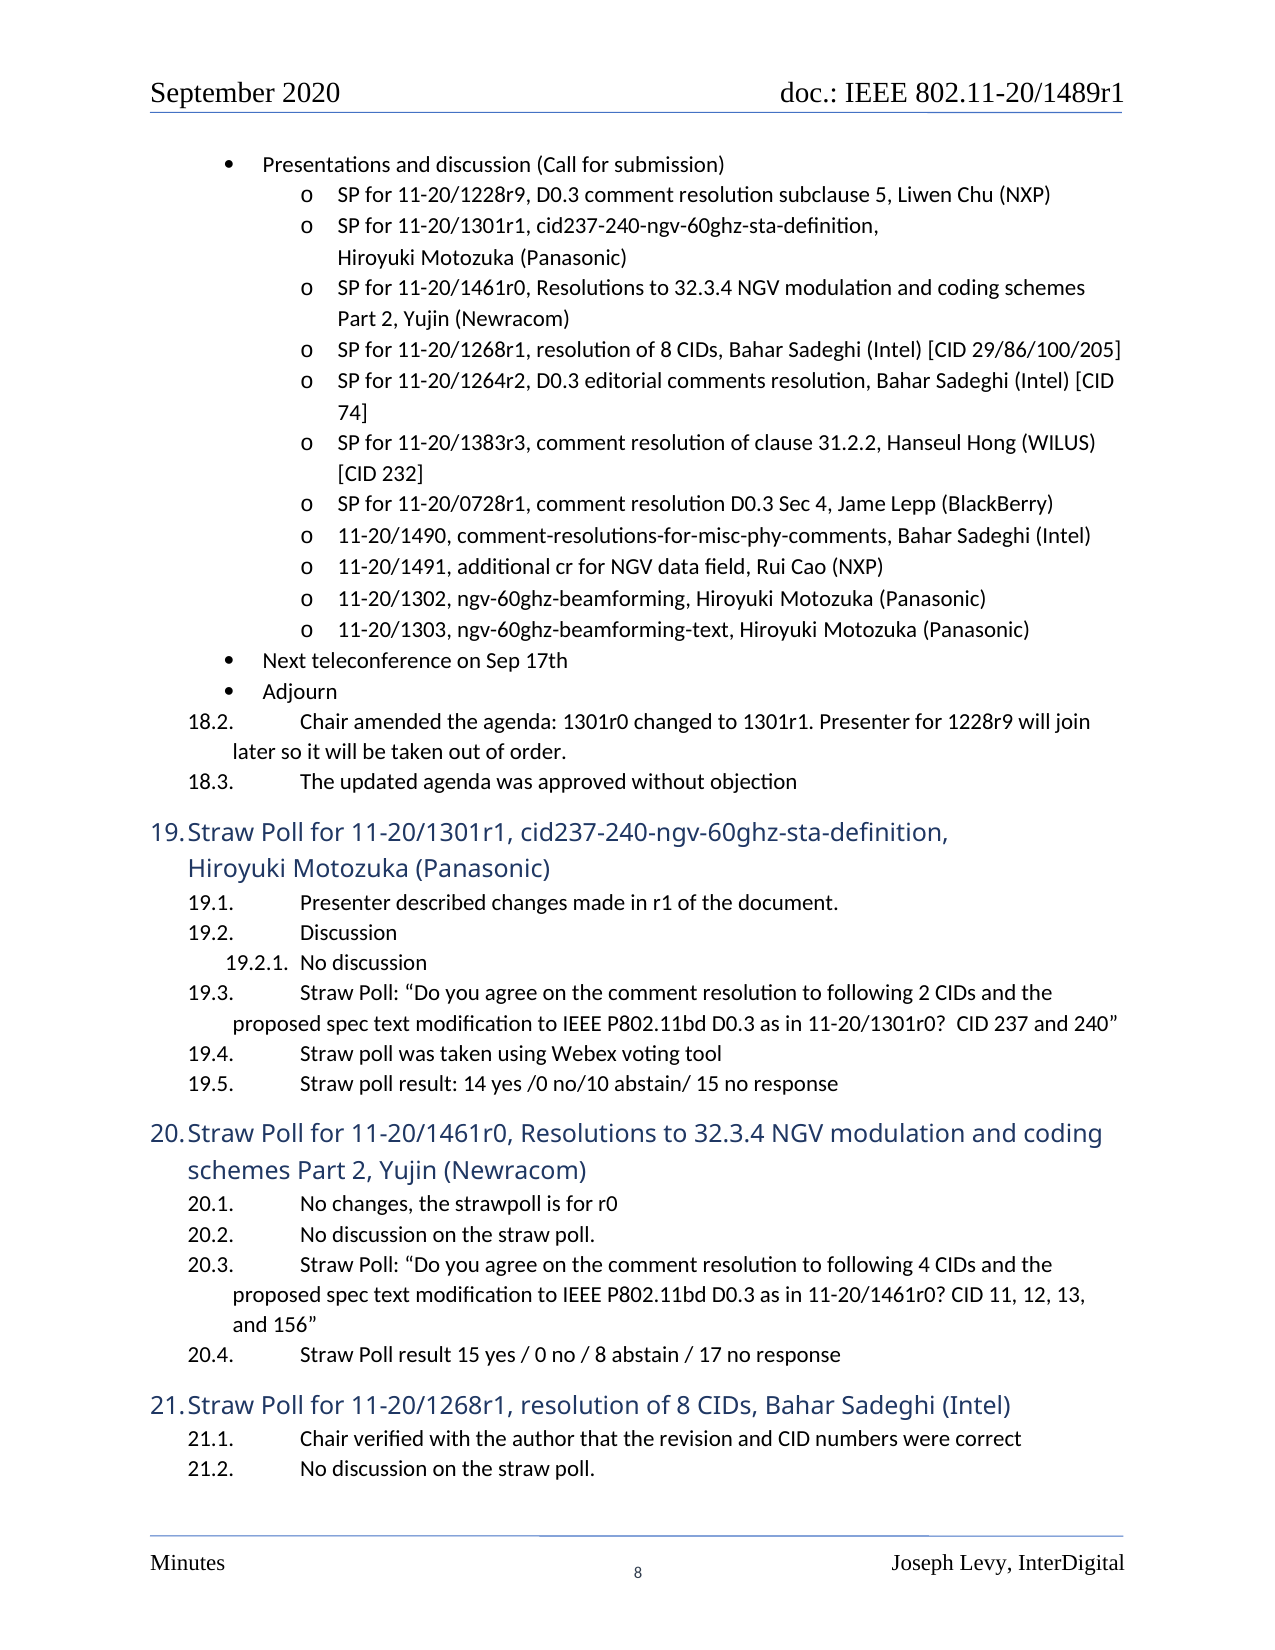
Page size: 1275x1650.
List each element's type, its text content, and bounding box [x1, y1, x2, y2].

list Straw Poll: “Do you agree on the comment resolution to following 4 CIDs and the proposed spec text modification to IEEE P802.11bd D0.3 as in 11-20/1461r0? CID 11, 12, 13, and 156” [187, 1250, 1125, 1338]
list 11-20/1303, ngv-60ghz-beamforming-text, Hiroyuki Motozuka (Panasonic) [300, 615, 1125, 644]
list Adjourn [225, 677, 1125, 705]
list SP for 11-20/1268r1, resolution of 8 CIDs, Bahar Sadeghi (Intel) [CID 29/86/100/205] [300, 335, 1125, 364]
list 11-20/1490, comment-resolutions-for-misc-phy-comments, Bahar Sadeghi (Intel) [300, 521, 1125, 550]
list Straw poll result: 14 yes /0 no/10 abstain/ 15 no response [187, 1069, 1125, 1097]
list SP for 11-20/0728r1, comment resolution D0.3 Sec 4, Jame Lepp (BlackBerry) [300, 489, 1125, 518]
subtitle Straw Poll for 11-20/1461r0, Resolutions to 32.3.4 NGV modulation and coding schemes Part 2, Yujin (Newracom) [150, 1116, 1125, 1187]
list Discussion [187, 918, 1125, 946]
list SP for 11-20/1461r0, Resolutions to 32.3.4 NGV modulation and coding schemes Part 2, Yujin (Newracom) [300, 273, 1125, 333]
list 11-20/1302, ngv-60ghz-beamforming, Hiroyuki Motozuka (Panasonic) [300, 584, 1125, 613]
list Straw Poll result 15 yes / 0 no / 8 abstain / 17 no response [187, 1341, 1125, 1369]
list No discussion on the straw poll. [187, 1454, 1125, 1482]
list SP for 11-20/1228r9, D0.3 comment resolution subclause 5, Liwen Chu (NXP) [300, 180, 1125, 209]
list Chair amended the agenda: 1301r0 changed to 1301r1. Presenter for 1228r9 will join later so it will be taken out of order. [187, 707, 1125, 765]
list No discussion [225, 948, 1125, 976]
list The updated agenda was approved without objection [187, 767, 1125, 796]
list Presenter described changes made in r1 of the document. [187, 888, 1125, 916]
list No changes, the strawpoll is for r0 [187, 1189, 1125, 1218]
list SP for 11-20/1264r2, D0.3 editorial comments resolution, Bahar Sadeghi (Intel) [CID 74] [300, 366, 1125, 426]
subtitle Straw Poll for 11-20/1268r1, resolution of 8 CIDs, Bahar Sadeghi (Intel) [150, 1387, 1125, 1422]
list Straw poll was taken using Webex voting tool [187, 1039, 1125, 1067]
list No discussion on the straw poll. [187, 1220, 1125, 1248]
list Presentations and discussion (Call for submission) [225, 150, 1125, 178]
list Straw Poll: “Do you agree on the comment resolution to following 2 CIDs and the proposed spec text modification to IEEE P802.11bd D0.3 as in 11-20/1301r0? CID 237 and 240” [187, 978, 1125, 1037]
list Chair verified with the author that the revision and CID numbers were correct [187, 1424, 1125, 1452]
list Next teleconference on Sep 17th [225, 647, 1125, 675]
subtitle Straw Poll for 11-20/1301r1, cid237-240-ngv-60ghz-sta-definition, Hiroyuki Motozuka (Panasonic) [150, 814, 1125, 885]
list SP for 11-20/1383r3, comment resolution of clause 31.2.2, Hanseul Hong (WILUS) [CID 232] [300, 428, 1125, 487]
list 11-20/1491, additional cr for NGV data field, Rui Cao (NXP) [300, 552, 1125, 581]
list SP for 11-20/1301r1, cid237-240-ngv-60ghz-sta-definition, Hiroyuki Motozuka (Panasonic) [300, 212, 1125, 271]
